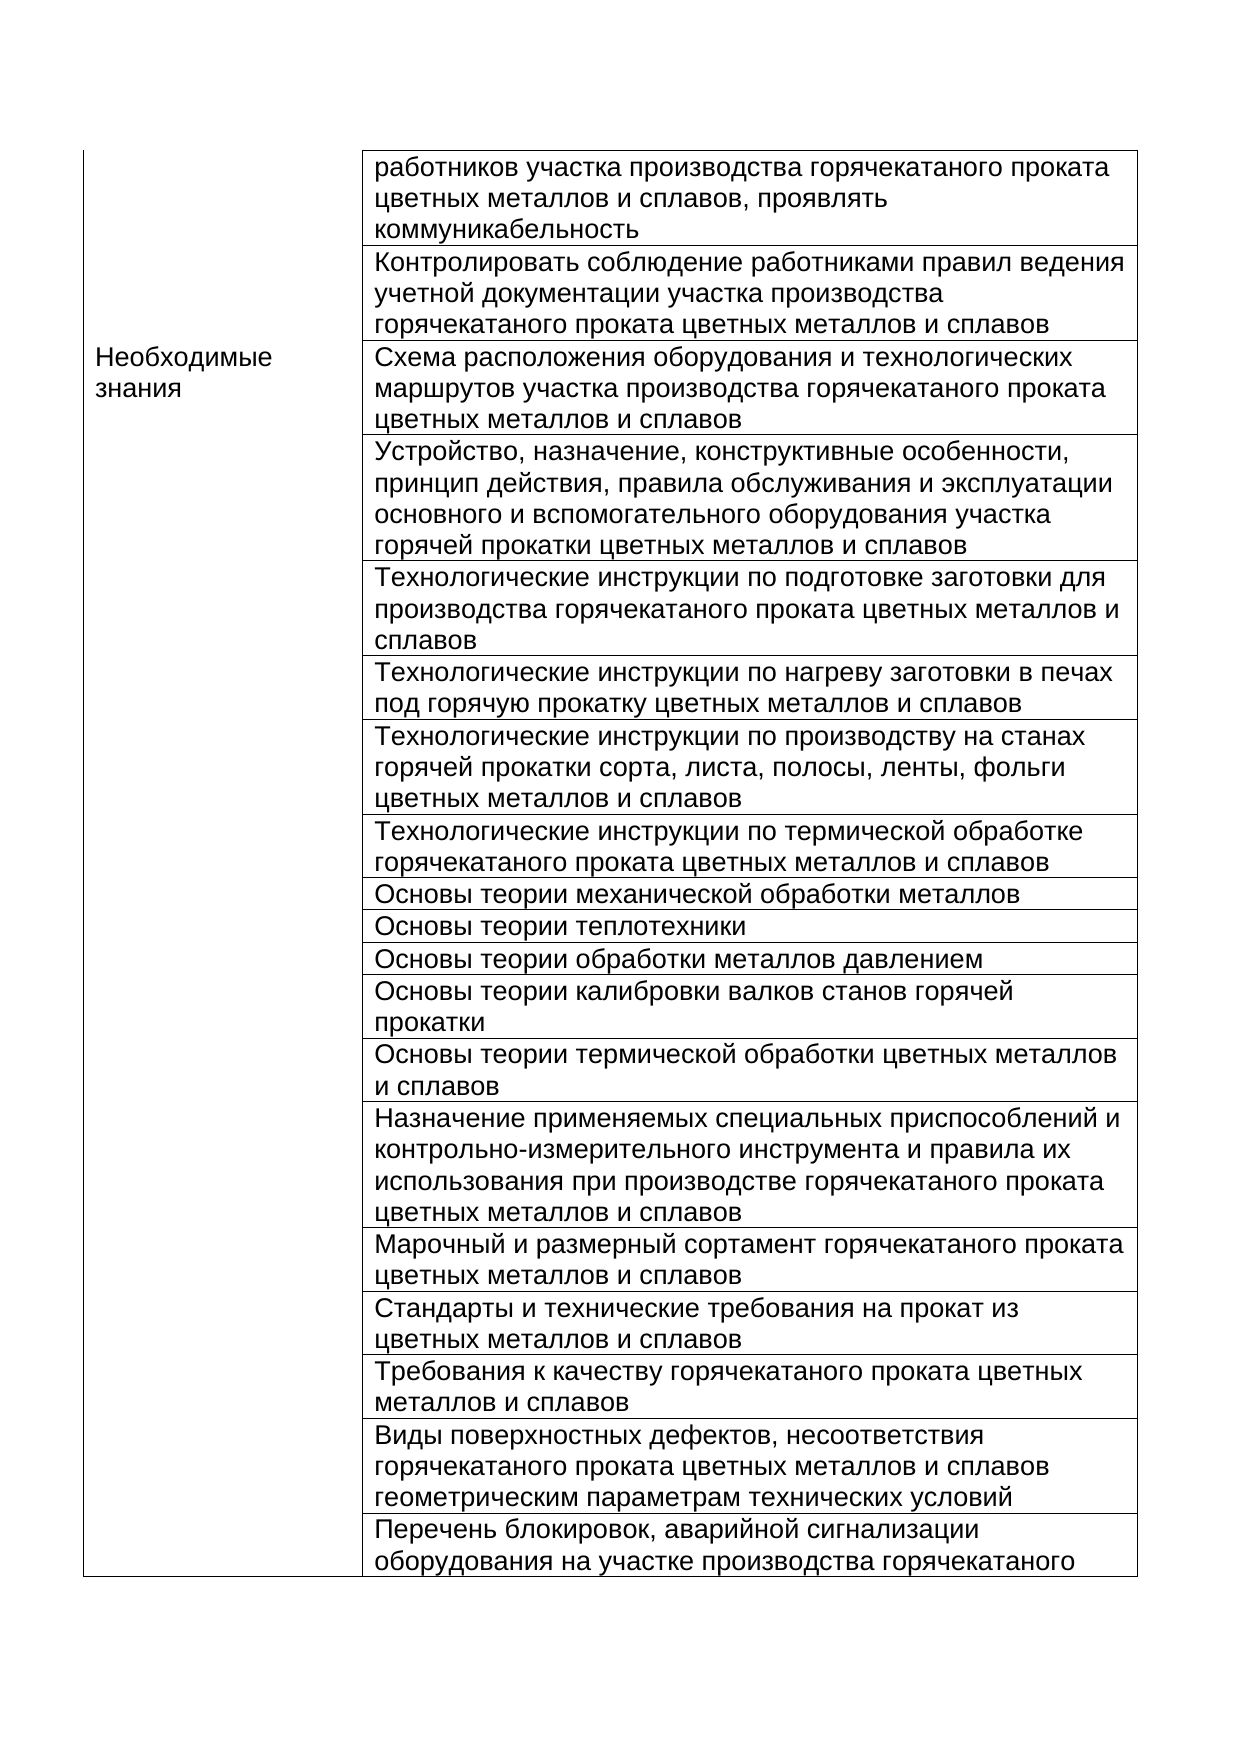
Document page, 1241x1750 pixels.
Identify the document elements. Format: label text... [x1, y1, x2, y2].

table_cell Виды поверхностных дефектов, несоответствия горячекатаного проката цветных металлов и сплавов геометрическим параметрам технических условий [363, 1419, 1137, 1512]
table_cell Основы теории обработки металлов давлением [363, 943, 1137, 974]
table_cell Технологические инструкции по термической обработке горячекатаного проката цветных металлов и сплавов [363, 815, 1137, 877]
table_cell Стандарты и технические требования на прокат из цветных металлов и сплавов [363, 1292, 1137, 1354]
table_cell Необходимые знания [84, 340, 362, 1576]
table_cell Основы теории механической обработки металлов [363, 878, 1137, 909]
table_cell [363, 1514, 1137, 1576]
table_cell Требования к качеству горячекатаного проката цветных металлов и сплавов [363, 1355, 1137, 1418]
table_cell Контролировать соблюдение работниками правил ведения учетной документации участка производства горячекатаного проката цветных металлов и сплавов [363, 246, 1137, 339]
table_cell Схема расположения оборудования и технологических маршрутов участка производства горячекатаного проката цветных металлов и сплавов [363, 341, 1137, 434]
table_cell Технологические инструкции по подготовке заготовки для производства горячекатаного проката цветных металлов и сплавов [363, 561, 1137, 655]
table_cell Технологические инструкции по производству на станах горячей прокатки сорта, листа, полосы, ленты, фольги цветных металлов и сплавов [363, 720, 1137, 813]
table_cell Устройство, назначение, конструктивные особенности, принцип действия, правила обслуживания и эксплуатации основного и вспомогательного оборудования участка горячей прокатки цветных металлов и сплавов [363, 435, 1137, 560]
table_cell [363, 151, 1137, 245]
table_cell Основы теории термической обработки цветных металлов и сплавов [363, 1039, 1137, 1101]
table_cell Основы теории калибровки валков станов горячей прокатки [363, 975, 1137, 1037]
table_cell Марочный и размерный сортамент горячекатаного проката цветных металлов и сплавов [363, 1228, 1137, 1291]
table_cell Основы теории теплотехники [363, 910, 1137, 942]
table_cell Назначение применяемых специальных приспособлений и контрольно-измерительного инструмента и правила их использования при производстве горячекатаного проката цветных металлов и сплавов [363, 1102, 1137, 1227]
table_cell Технологические инструкции по нагреву заготовки в печах под горячую прокатку цветных металлов и сплавов [363, 656, 1137, 719]
